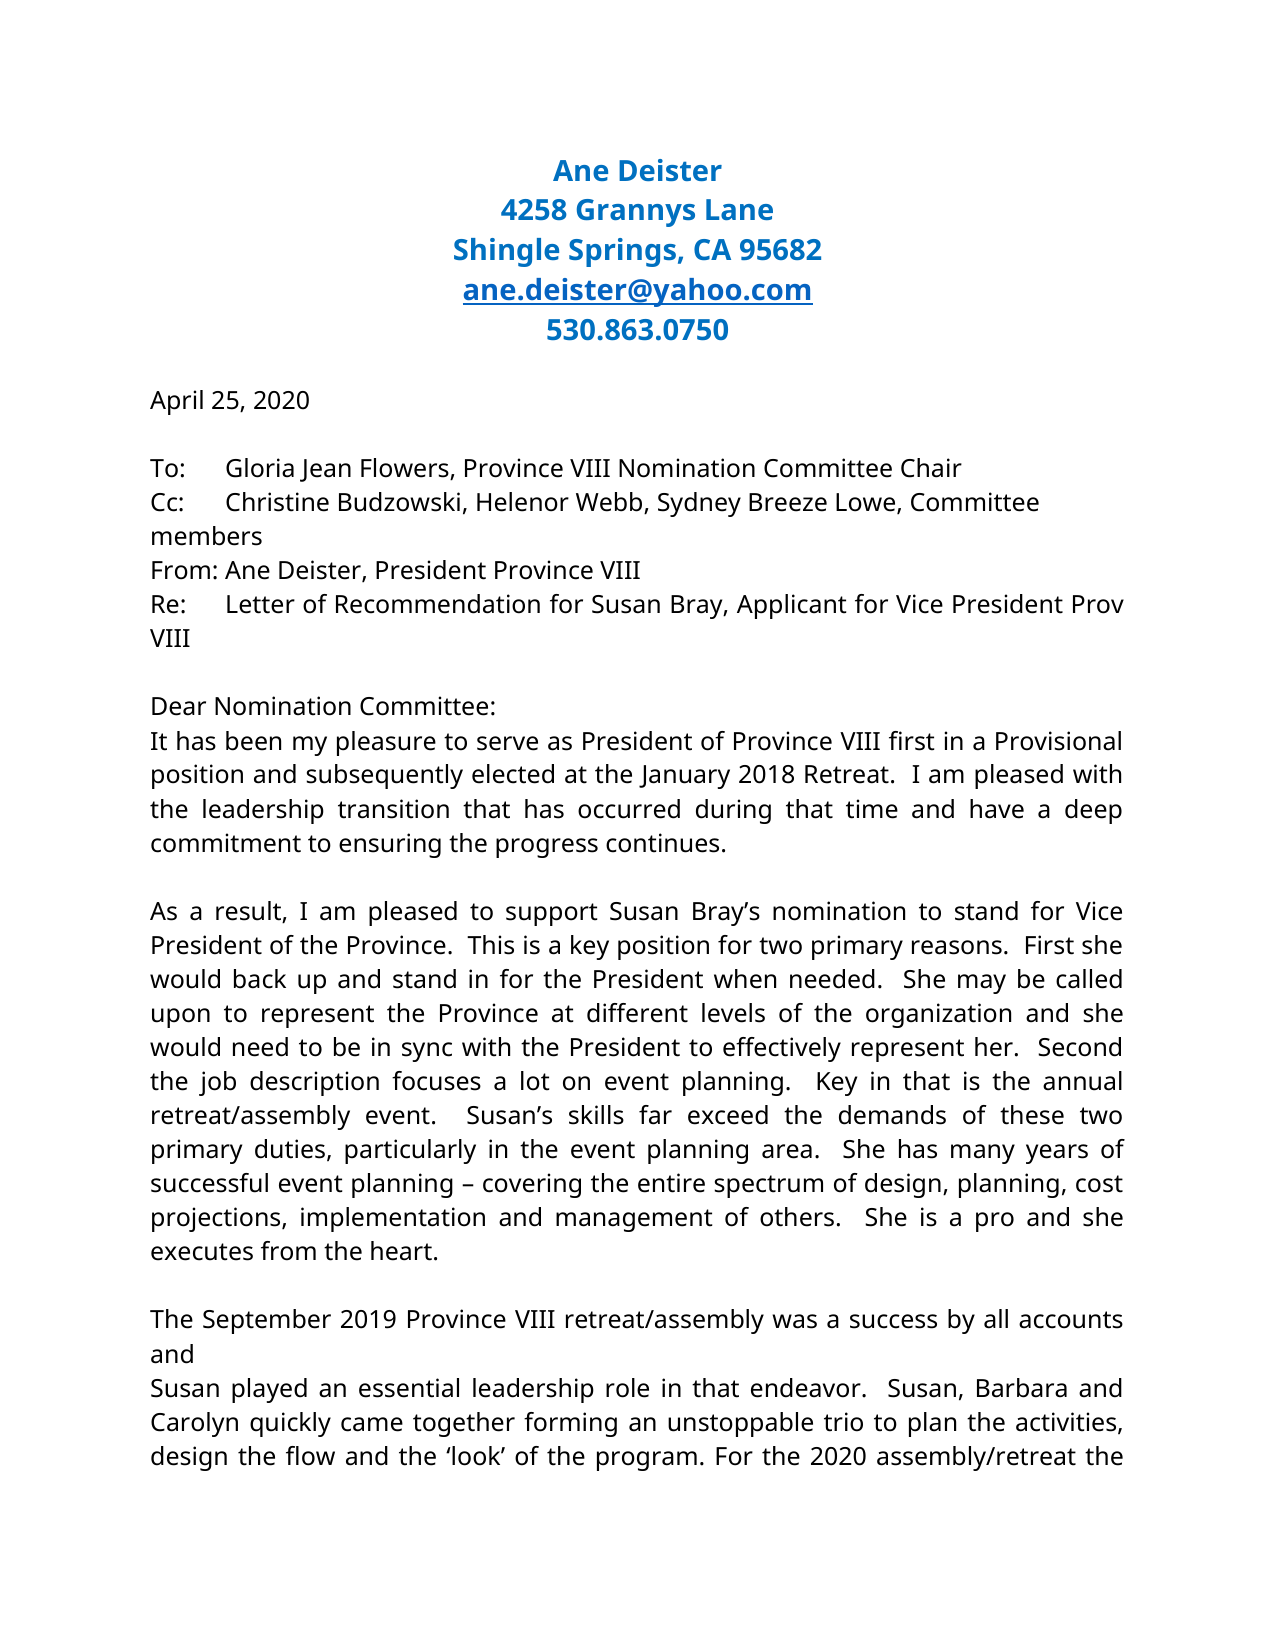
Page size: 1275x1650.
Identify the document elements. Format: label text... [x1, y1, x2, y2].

text From: Ane Deister, President Province VIII [150, 553, 1125, 587]
text April 25, 2020 [150, 382, 1125, 417]
text Ane Deister [150, 150, 1125, 190]
text ane.deister@yahoo.com [150, 269, 1125, 309]
text To: Gloria Jean Flowers, Province VIII Nomination Committee Chair [150, 451, 1125, 485]
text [150, 1302, 1125, 1472]
text Cc: Christine Budzowski, Helenor Webb, Sydney Breeze Lowe, Committee members [150, 485, 1125, 553]
text As a result, I am pleased to support Susan Bray’s nomination to stand for Vice President of the Province. This is a key position for two primary reasons. First she would back up and stand in for the President when needed. She may be called upon to represent the Province at different levels of the organization and she would need to be in sync with the President to effectively represent her. Second the job description focuses a lot on event planning. Key in that is the annual retreat/assembly event. Susan’s skills far exceed the demands of these two primary duties, particularly in the event planning area. She has many years of successful event planning – covering the entire spectrum of design, planning, cost projections, implementation and management of others. She is a pro and she executes from the heart. [150, 893, 1125, 1268]
text It has been my pleasure to serve as President of Province VIII first in a Provisional position and subsequently elected at the January 2018 Retreat. I am pleased with the leadership transition that has occurred during that time and have a deep commitment to ensuring the progress continues. [150, 723, 1125, 859]
text Dear Nomination Committee: [150, 689, 1125, 723]
text Shingle Springs, CA 95682 [150, 229, 1125, 269]
text 4258 Grannys Lane [150, 190, 1125, 229]
text 530.863.0750 [150, 309, 1125, 348]
text Re: Letter of Recommendation for Susan Bray, Applicant for Vice President Prov VIII [150, 587, 1125, 655]
